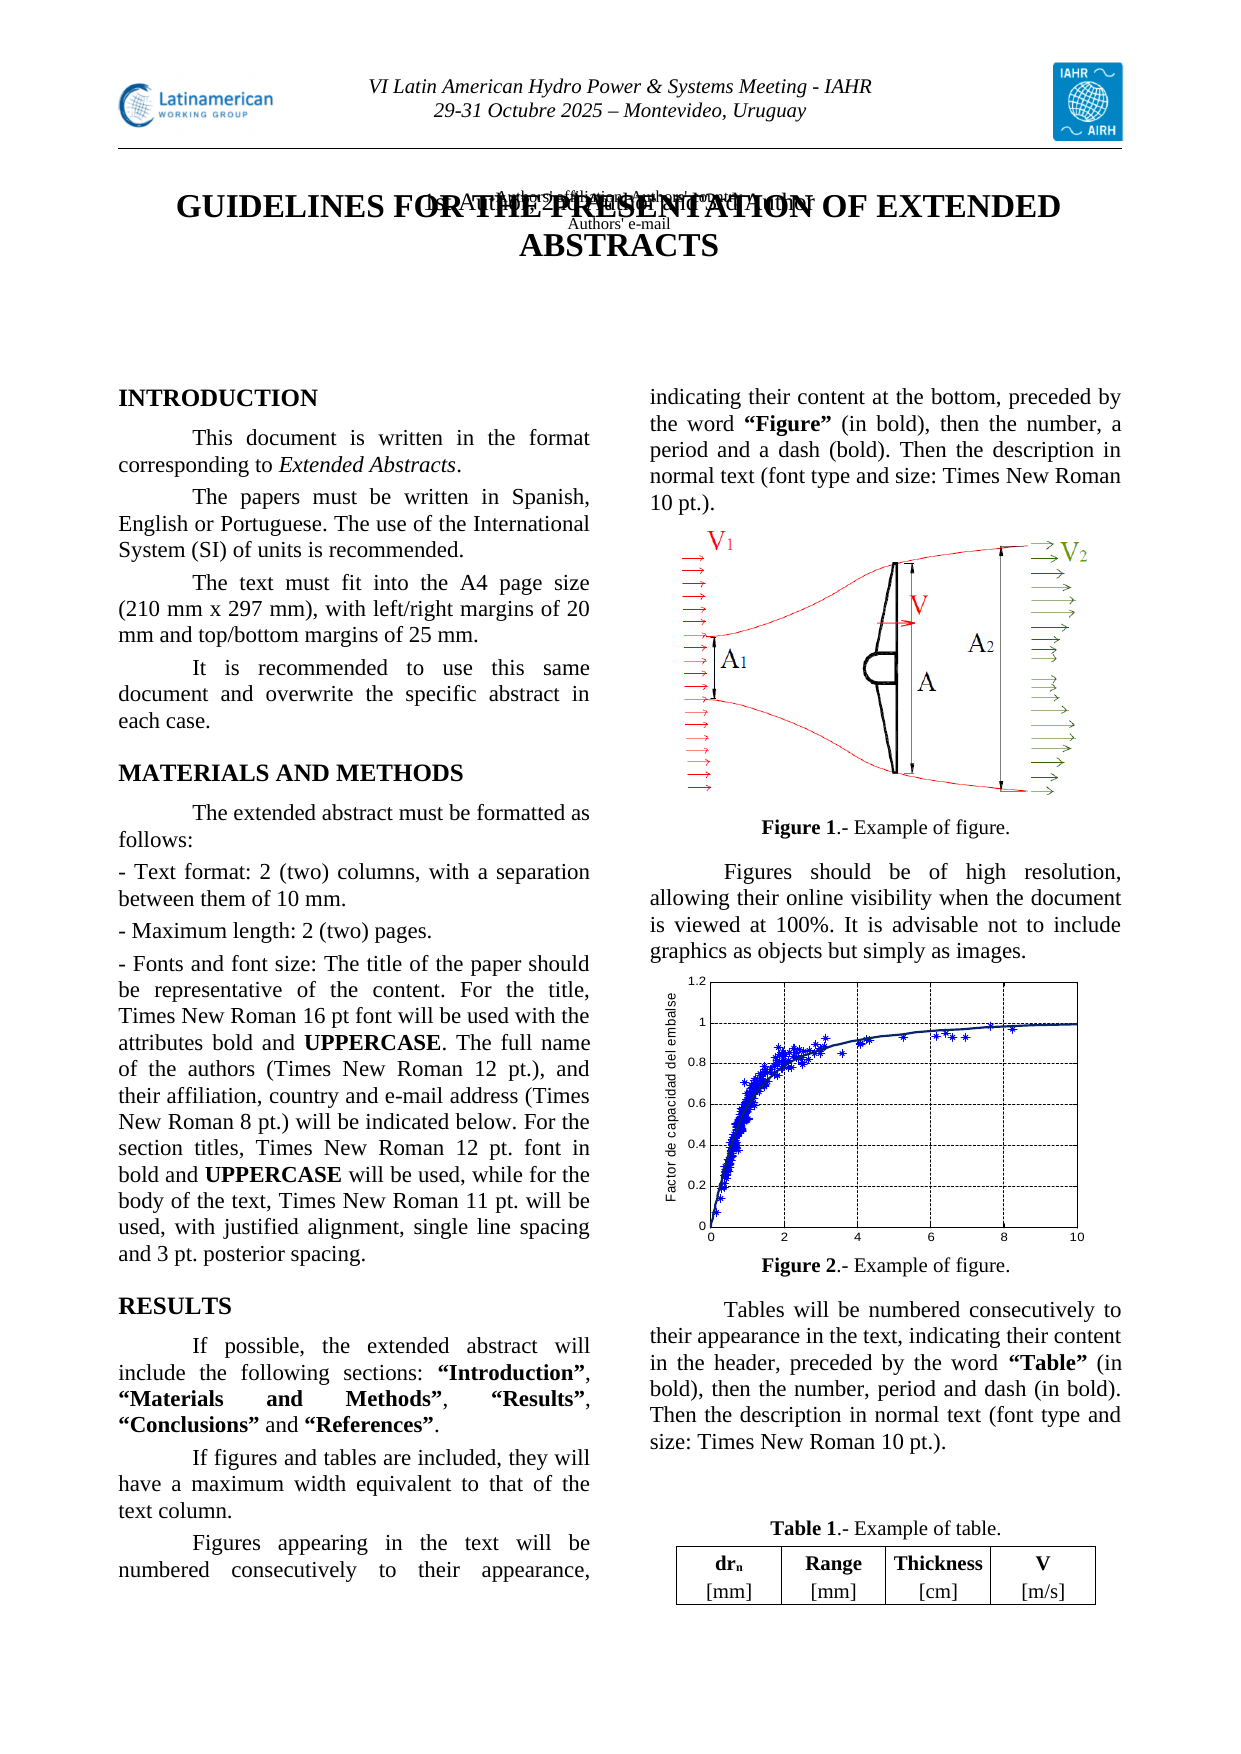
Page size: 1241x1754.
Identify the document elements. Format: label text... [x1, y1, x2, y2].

text The papers must be written in Spanish, English or Portuguese. The use of the International System (SI) of units is recommended. [118, 483, 591, 562]
text Table 1.- Example of table. [649, 1516, 1122, 1540]
text Figure 1.- Example of figure. [649, 815, 1122, 839]
text - Fonts and font size: The title of the paper should be representative of the content. For the title, Times New Roman 16 pt font will be used with the attributes bold and UPPERCASE. The full name of the authors (Times New Roman 12 pt.), and their affiliation, country and e-mail address (Times New Roman 8 pt.) will be indicated below. For the section titles, Times New Roman 12 pt. font in bold and UPPERCASE will be used, while for the body of the text, Times New Roman 11 pt. will be used, with justified alignment, single line spacing and 3 pt. posterior spacing. [118, 950, 591, 1266]
table_cell [m/s] [991, 1578, 1095, 1604]
picture [672, 521, 1100, 797]
text Figures appearing in the text will be numbered consecutively to their appearance, indicating their content at the bottom, preceded by the word “Figure” (in bold), then the number, a period and a dash (bold). Then the description in normal text (font type and size: Times New Roman 10 pt.). [118, 1529, 591, 1582]
text - Text format: 2 (two) columns, with a separation between them of 10 mm. [118, 858, 591, 911]
subtitle INTRODUCTION [118, 213, 591, 412]
text - Maximum length: 2 (two) pages. [118, 917, 591, 944]
text Figure 2.- Example of figure. [649, 1253, 1122, 1277]
text The text must fit into the A4 page size (210 mm x 297 mm), with left/right margins of 20 mm and top/bottom margins of 25 mm. [118, 569, 591, 648]
text If possible, the extended abstract will include the following sections: “Introduction”, “Materials and Methods”, “Results”, “Conclusions” and “References”. [118, 1332, 591, 1438]
text This document is written in the format corresponding to Extended Abstracts. [118, 424, 591, 477]
text Tables will be numbered consecutively to their appearance in the text, indicating their content in the header, preceded by the word “Table” (in bold), then the number, period and dash (in bold). Then the description in normal text (font type and size: Times New Roman 10 pt.). [649, 1296, 1122, 1454]
text The extended abstract must be formatted as follows: [118, 799, 591, 852]
picture [112, 73, 282, 139]
subtitle RESULTS [118, 1291, 591, 1320]
text Authors' e-mail [150, 214, 1088, 233]
text Figures should be of high resolution, allowing their online visibility when the document is viewed at 100%. It is advisable not to include graphics as objects but simply as images. [649, 858, 1122, 963]
table_cell [mm] [782, 1578, 885, 1604]
table_header V [991, 1547, 1095, 1578]
table_cell [cm] [886, 1578, 990, 1604]
table_cell [mm] [677, 1578, 781, 1604]
subtitle MATERIALS AND METHODS [118, 758, 591, 787]
table_header drn [677, 1547, 781, 1578]
text If figures and tables are included, they will have a maximum width equivalent to that of the text column. [118, 1444, 591, 1523]
table_header Thickness [886, 1547, 990, 1578]
picture [1049, 60, 1126, 144]
text GUIDELINES FOR THE PRESENTATION OF EXTENDED ABSTRACTS [150, 233, 1088, 263]
text Figures appearing in the text will be numbered consecutively to their appearance, indicating their content at the bottom, preceded by the word “Figure” (in bold), then the number, a period and a dash (bold). Then the description in normal text (font type and size: Times New Roman 10 pt.). [649, 213, 1122, 515]
table_header Range [782, 1547, 885, 1578]
text It is recommended to use this same document and overwrite the specific abstract in each case. [118, 654, 591, 733]
text Authors' affiliation, Authors' country [150, 187, 1088, 206]
